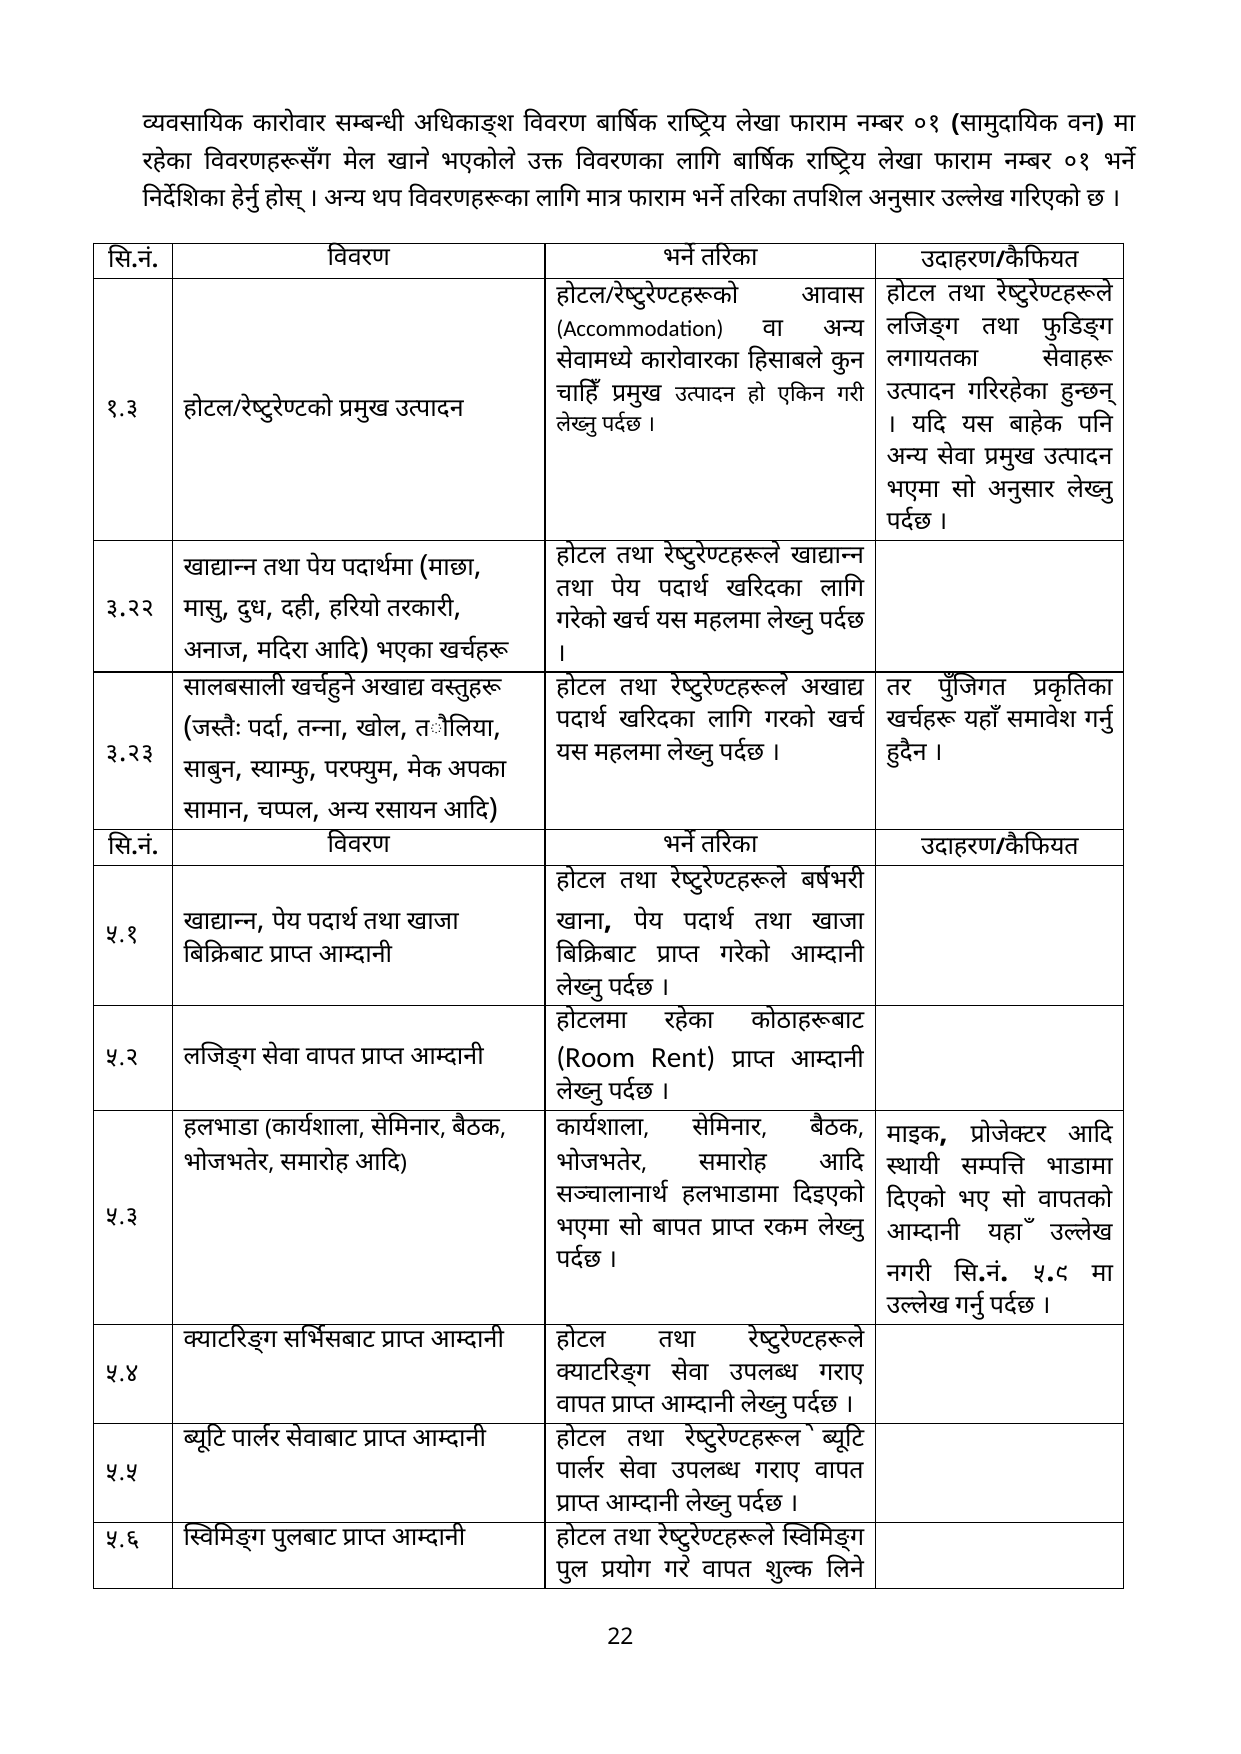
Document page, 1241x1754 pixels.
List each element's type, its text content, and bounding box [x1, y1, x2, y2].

table_cell लजिङ्ग सेवा वापत प्राप्त आम्दानी [173, 1006, 544, 1110]
table_cell [876, 1523, 1123, 1588]
table_cell १.३ [94, 279, 172, 540]
table_cell सि.नं. [94, 830, 172, 865]
table_cell ५.१ [94, 866, 172, 1005]
table_cell कार्यशाला, सेमिनार, बैठक, भोजभतेर, समारोह आदि सञ्चालानार्थ हलभाडामा दिइएको भएमा सो बापत प्राप्त रकम लेख्नु पर्दछ । [546, 1111, 875, 1324]
text व्यवसायिक कारोवार सम्बन्धी अधिकाङ्श विवरण बार्षिक राष्ट्रिय लेखा फाराम नम्बर ०१ (सामुदायिक वन) मा रहेका विवरणहरूसँग मेल खाने भएकोले उक्त विवरणका लागि बार्षिक राष्ट्रिय लेखा फाराम नम्बर ०१ भर्ने निर्देशिका हेर्नु होस् । अन्य थप विवरणहरूका लागि मात्र फाराम भर्ने तरिका तपशिल अनुसार उल्लेख गरिएको छ । [142, 105, 1135, 217]
table_cell [876, 866, 1123, 1005]
table_cell खाद्यान्न तथा पेय पदार्थमा (माछा, मासु, दुध, दही, हरियो तरकारी, अनाज, मदिरा आदि) भएका खर्चहरू [173, 541, 544, 671]
table_cell ५.३ [94, 1111, 172, 1324]
table_cell माइक, प्रोजेक्टर आदि स्थायी सम्पत्ति भाडामा दिएको भए सो वापतको आम्दानी यहाँ उल्लेख नगरी सि.नं. ५.९ मा उल्लेख गर्नु पर्दछ । [876, 1111, 1123, 1324]
table_cell होटल तथा रेष्टुरेण्टहरूले लजिङ्ग तथा फुडिङ्ग लगायतका सेवाहरू उत्पादन गरिरहेका हुन्छन् । यदि यस बाहेक पनि अन्य सेवा प्रमुख उत्पादन भएमा सो अनुसार लेख्नु पर्दछ । [876, 279, 1123, 540]
table_cell ५.५ [94, 1424, 172, 1522]
table_header विवरण [173, 244, 544, 278]
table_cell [173, 1523, 544, 1588]
table_cell ५.४ [94, 1325, 172, 1423]
table_cell हलभाडा (कार्यशाला, सेमिनार, बैठक, भोजभतेर, समारोह आदि) [173, 1111, 544, 1324]
table_header भर्ने तरिका [546, 244, 875, 278]
table_cell ३.२३ [94, 673, 172, 829]
table_cell उदाहरण/कैफियत [876, 830, 1123, 865]
table_cell [876, 1325, 1123, 1423]
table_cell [546, 1523, 875, 1588]
table_cell होटल तथा रेष्टुरेण्टहरूले खाद्यान्न तथा पेय पदार्थ खरिदका लागि गरेको खर्च यस महलमा लेख्नु पर्दछ । [546, 541, 875, 671]
table_cell होटल/रेष्टुरेण्टहरूको आवास (Accommodation) वा अन्य सेवामध्ये कारोवारका हिसाबले कुन चाहिँ प्रमुख उत्पादन हो एकिन गरी लेख्नु पर्दछ । [546, 279, 875, 540]
table_cell [876, 1006, 1123, 1110]
table_cell विवरण [173, 830, 544, 865]
table_cell [876, 1424, 1123, 1522]
table_cell ५.६ [94, 1523, 172, 1588]
table_cell सालबसाली खर्चहुने अखाद्य वस्तुहरू (जस्तैः पर्दा, तन्ना, खोल, तौलिया, साबुन, स्याम्फु, परफ्युम, मेक अपका सामान, चप्पल, अन्य रसायन आदि) [173, 673, 544, 829]
table_cell होटल तथा रेष्टुरेण्टहरूले बर्षभरी खाना, पेय पदार्थ तथा खाजा बिक्रिबाट प्राप्त गरेको आम्दानी लेख्नु पर्दछ । [546, 866, 875, 1005]
table_cell होटल तथा रेष्टुरेण्टहरूले ब्यूटि पार्लर सेवा उपलब्ध गराए वापत प्राप्त आम्दानी लेख्नु पर्दछ । [546, 1424, 875, 1522]
table_cell होटल/रेष्टुरेण्टको प्रमुख उत्पादन [173, 279, 544, 540]
table_cell [876, 541, 1123, 671]
table_cell होटल तथा रेष्टुरेण्टहरूले अखाद्य पदार्थ खरिदका लागि गरको खर्च यस महलमा लेख्नु पर्दछ । [546, 673, 875, 829]
table_cell क्याटरिङ्ग सर्भिसबाट प्राप्त आम्दानी [173, 1325, 544, 1423]
table_cell होटलमा रहेका कोठाहरूबाट (Room Rent) प्राप्त आम्दानी लेख्नु पर्दछ । [546, 1006, 875, 1110]
table_cell तर पुँजिगत प्रकृतिका खर्चहरू यहाँ समावेश गर्नु हुदैन । [876, 673, 1123, 829]
table_cell ३.२२ [94, 541, 172, 671]
table_cell होटल तथा रेष्टुरेण्टहरूले क्याटरिङ्ग सेवा उपलब्ध गराए वापत प्राप्त आम्दानी लेख्नु पर्दछ । [546, 1325, 875, 1423]
table_header उदाहरण/कैफियत [876, 244, 1123, 278]
table_cell खाद्यान्न, पेय पदार्थ तथा खाजा बिक्रिबाट प्राप्त आम्दानी [173, 866, 544, 1005]
table_header सि.नं. [94, 244, 172, 278]
table_cell ब्यूटि पार्लर सेवाबाट प्राप्त आम्दानी [173, 1424, 544, 1522]
table_cell भर्ने तरिका [546, 830, 875, 865]
table_cell ५.२ [94, 1006, 172, 1110]
